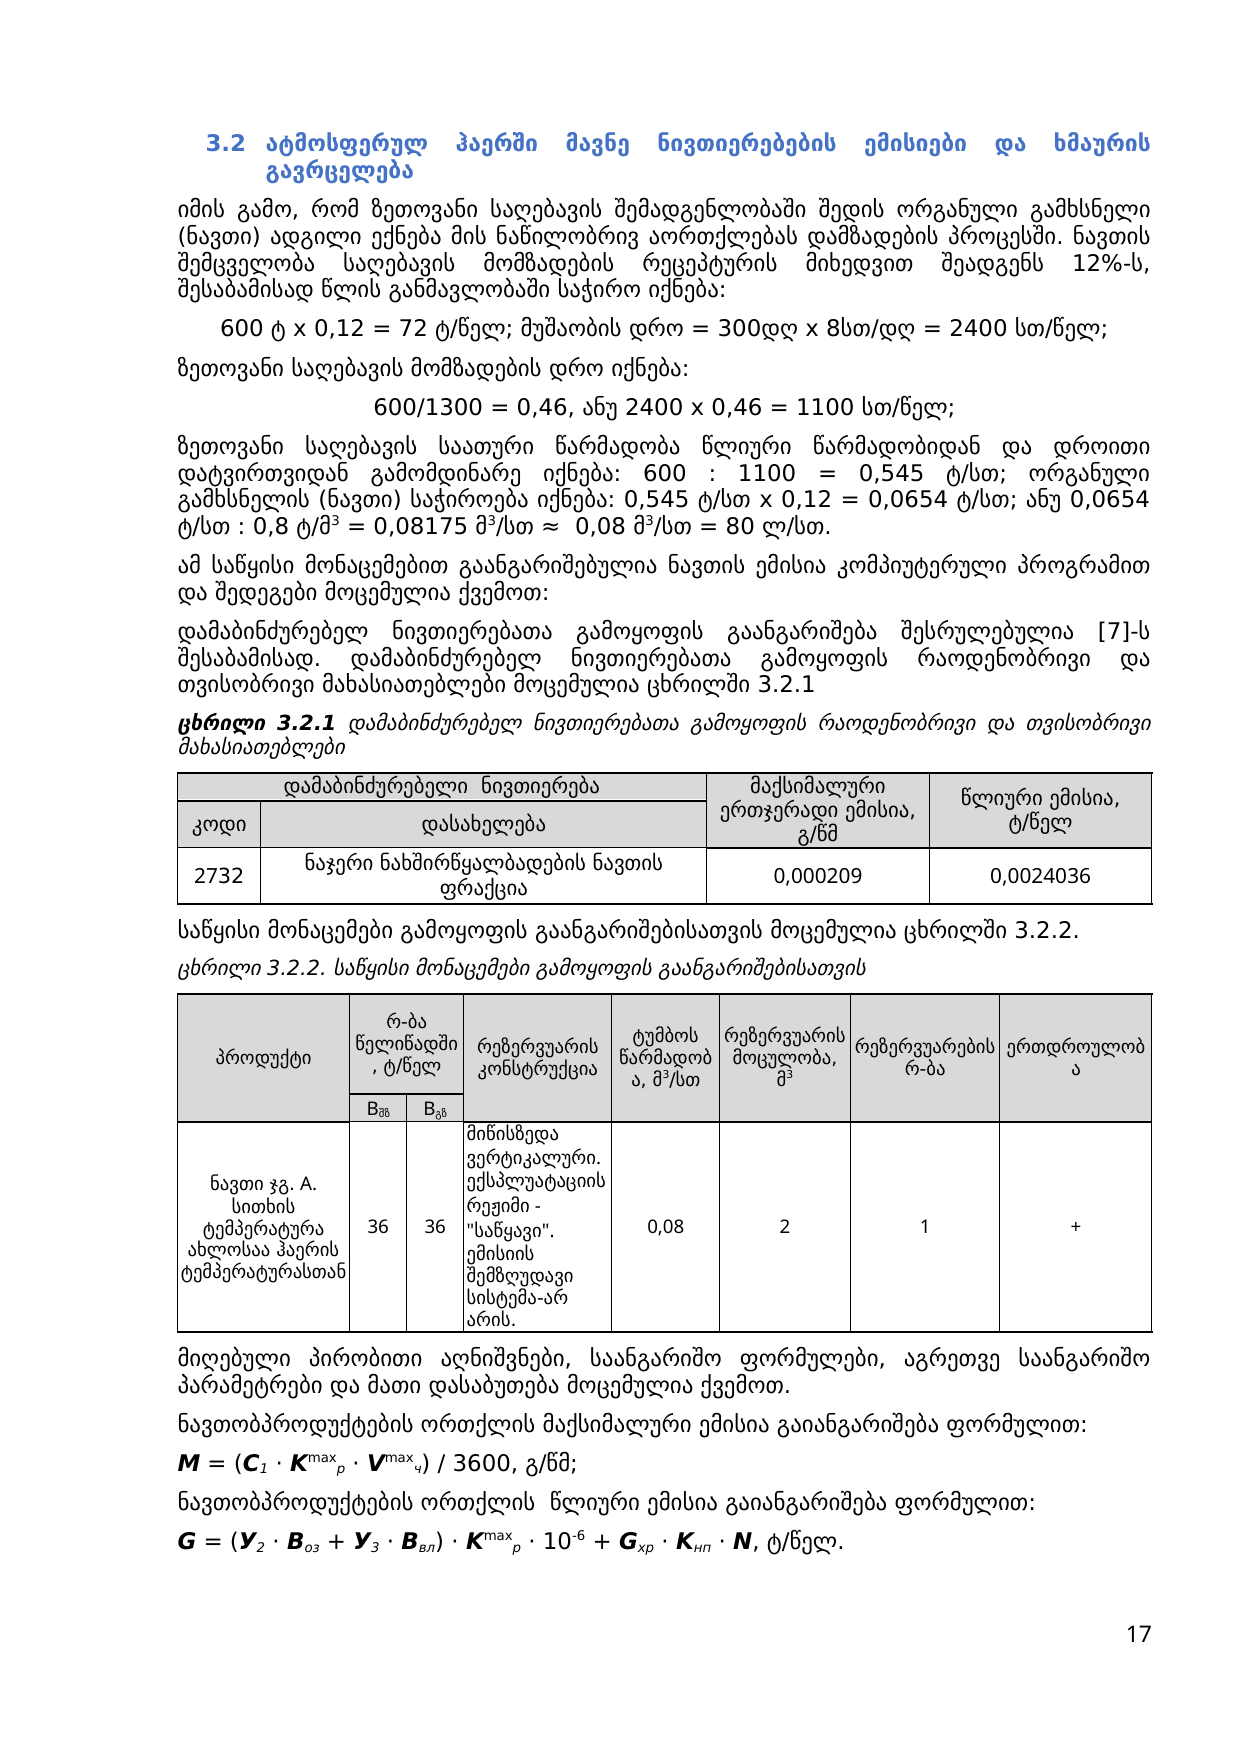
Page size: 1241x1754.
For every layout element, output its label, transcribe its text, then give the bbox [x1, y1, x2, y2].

text ნავთობპროდუქტების ორთქლის მაქსიმალური ემისია გაიანგარიშება ფორმულით: [177, 1411, 1152, 1438]
table_header რეზერვუარის კონსტრუქცია [464, 995, 611, 1121]
text ზეთოვანი საღებავის საათური წარმადობა წლიური წარმადობიდან და დროითი დატვირთვიდან გამომდინარე იქნება: 600 : 1100 = 0,545 ტ/სთ; ორგანული გამხსნელის (ნავთი) საჭიროება იქნება: 0,545 ტ/სთ х 0,12 = 0,0654 ტ/სთ; ანუ 0,0654 ტ/სთ : 0,8 ტ/მ3 = 0,08175 მ3/სთ ≈ 0,08 მ3/სთ = 80 ლ/სთ. [177, 433, 1152, 540]
table_cell 2 [720, 1123, 850, 1331]
text ნავთობპროდუქტების ორთქლის წლიური ემისია გაიანგარიშება ფორმულით: [177, 1489, 1152, 1516]
text ამ საწყისი მონაცემებით გაანგარიშებულია ნავთის ემისია კომპიუტერული პროგრამით და შედეგები მოცემულია ქვემოთ: [177, 552, 1152, 606]
table_cell 0,08 [612, 1123, 719, 1331]
table_header დამაბინძურებელი ნივთიერება [178, 774, 706, 799]
table_cell Bშზ [350, 1095, 406, 1121]
table_cell ნავთი ჯგ. А. სითხის ტემპერატურა ახლოსაა ჰაერის ტემპერატურასთან [178, 1123, 349, 1331]
table_cell 36 [350, 1122, 406, 1331]
text ზეთოვანი საღებავის მომზადების დრო იქნება: [177, 355, 1152, 381]
table_header ტუმბოს წარმადობა, მ3/სთ [612, 995, 719, 1121]
text მიღებული პირობითი აღნიშვნები, საანგარიშო ფორმულები, აგრეთვე საანგარიშო პარამეტრები და მათი დასაბუთება მოცემულია ქვემოთ. [177, 1345, 1152, 1398]
table_header მაქსიმალური ერთჯერადი ემისია, გ/წმ [707, 774, 929, 847]
table_cell 2732 [178, 848, 260, 902]
table_cell 1 [851, 1123, 999, 1331]
table_cell Bგზ [407, 1095, 463, 1121]
text 600/1300 = 0,46, ანუ 2400 х 0,46 = 1100 სთ/წელ; [177, 394, 1152, 421]
text 600 ტ х 0,12 = 72 ტ/წელ; მუშაობის დრო = 300დღ х 8სთ/დღ = 2400 სთ/წელ; [177, 316, 1152, 342]
table_cell კოდი [178, 802, 260, 847]
subtitle ატმოსფერულ ჰაერში მავნე ნივთიერებების ემისიები და ხმაურის გავრცელება [205, 131, 1152, 184]
table_cell მიწისზედა ვერტიკალური. ექსპლუატაციის რეჟიმი - "საწყავი". ემისიის შემზღუდავი სისტემა-არ არის. [464, 1123, 611, 1331]
table_cell დასახელება [261, 802, 706, 847]
table_cell 0,0024036 [930, 849, 1151, 902]
table_header პროდუქტი [178, 995, 349, 1121]
text M = (C1 · Kmaxp · Vmaxч) / 3600, გ/წმ; [177, 1450, 1152, 1477]
text იმის გამო, რომ ზეთოვანი საღებავის შემადგენლობაში შედის ორგანული გამხსნელი (ნავთი) ადგილი ექნება მის ნაწილობრივ აორთქლებას დამზადების პროცესში. ნავთის შემცველობა საღებავის მომზადების რეცეპტურის მიხედვით შეადგენს 12%-ს, შესაბამისად წლის განმავლობაში საჭირო იქნება: [177, 196, 1152, 303]
table_cell ნაჯერი ნახშირწყალბადების ნავთის ფრაქცია [261, 848, 706, 902]
text საწყისი მონაცემები გამოყოფის გაანგარიშებისათვის მოცემულია ცხრილში 3.2.2. [177, 917, 1152, 944]
text დამაბინძურებელ ნივთიერებათა გამოყოფის გაანგარიშება შესრულებულია [7]-ს შესაბამისად. დამაბინძურებელ ნივთიერებათა გამოყოფის რაოდენობრივი და თვისობრივი მახასიათებლები მოცემულია ცხრილში 3.2.1 [177, 618, 1152, 698]
text G = (У2 · Воз + У3 · Ввл) · Kmaxp · 10-6 + Gхр · Kнп · N, ტ/წელ. [177, 1528, 1152, 1555]
table_header რეზერვუარის მოცულობა, მ3 [720, 995, 850, 1121]
text ცხრილი 3.2.2. საწყისი მონაცემები გამოყოფის გაანგარიშებისათვის [177, 956, 1152, 980]
table_header ერთდროულობა [1000, 995, 1151, 1121]
text ცხრილი 3.2.1 დამაბინძურებელ ნივთიერებათა გამოყოფის რაოდენობრივი და თვისობრივი მახასიათებლები [177, 711, 1152, 759]
table_header წლიური ემისია, ტ/წელ [930, 774, 1151, 847]
table_cell + [1000, 1123, 1151, 1331]
table_header რ-ბა წელიწადში, ტ/წელ [350, 995, 463, 1093]
table_cell 0,000209 [707, 849, 929, 902]
table_header რეზერვუარების რ-ბა [851, 995, 999, 1121]
table_cell 36 [407, 1122, 463, 1331]
